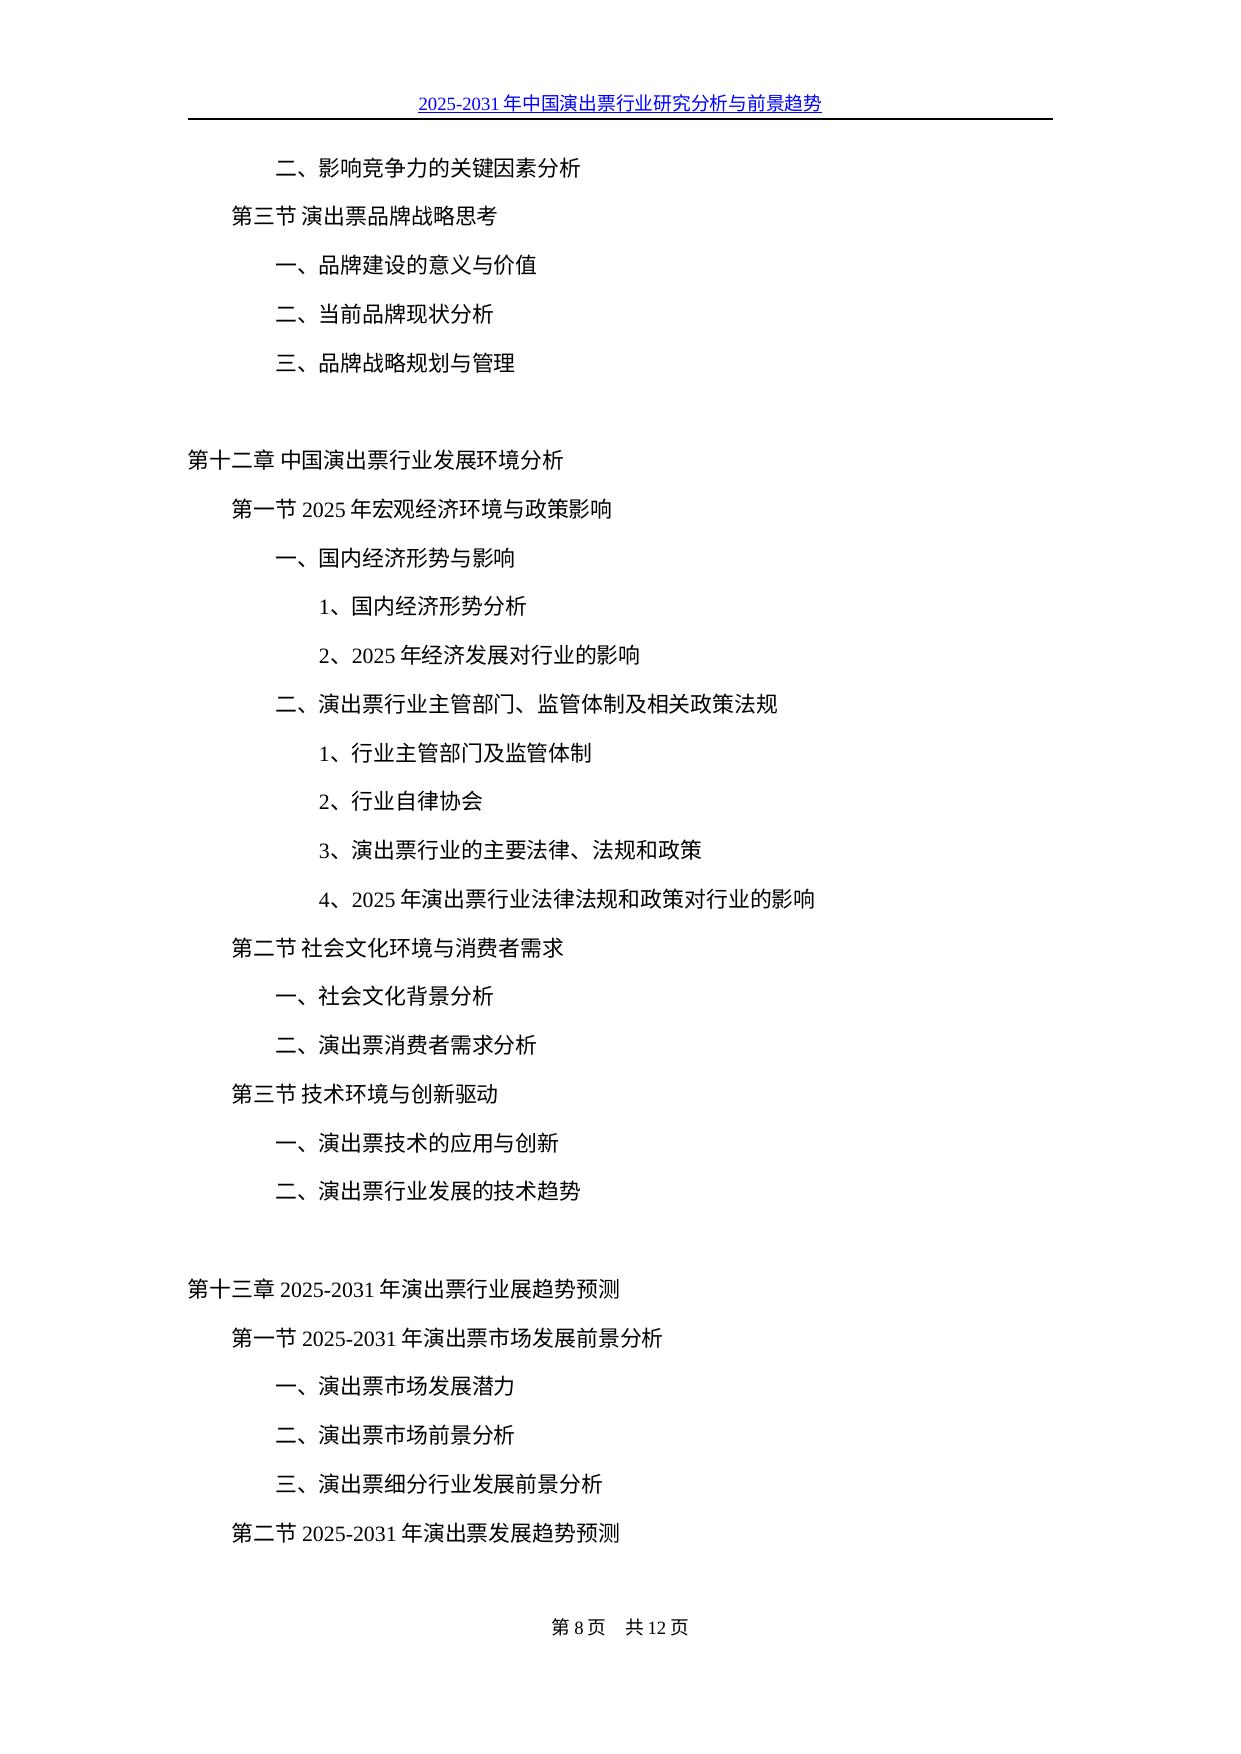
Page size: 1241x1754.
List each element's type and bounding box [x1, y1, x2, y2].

text [187, 150, 1053, 1548]
